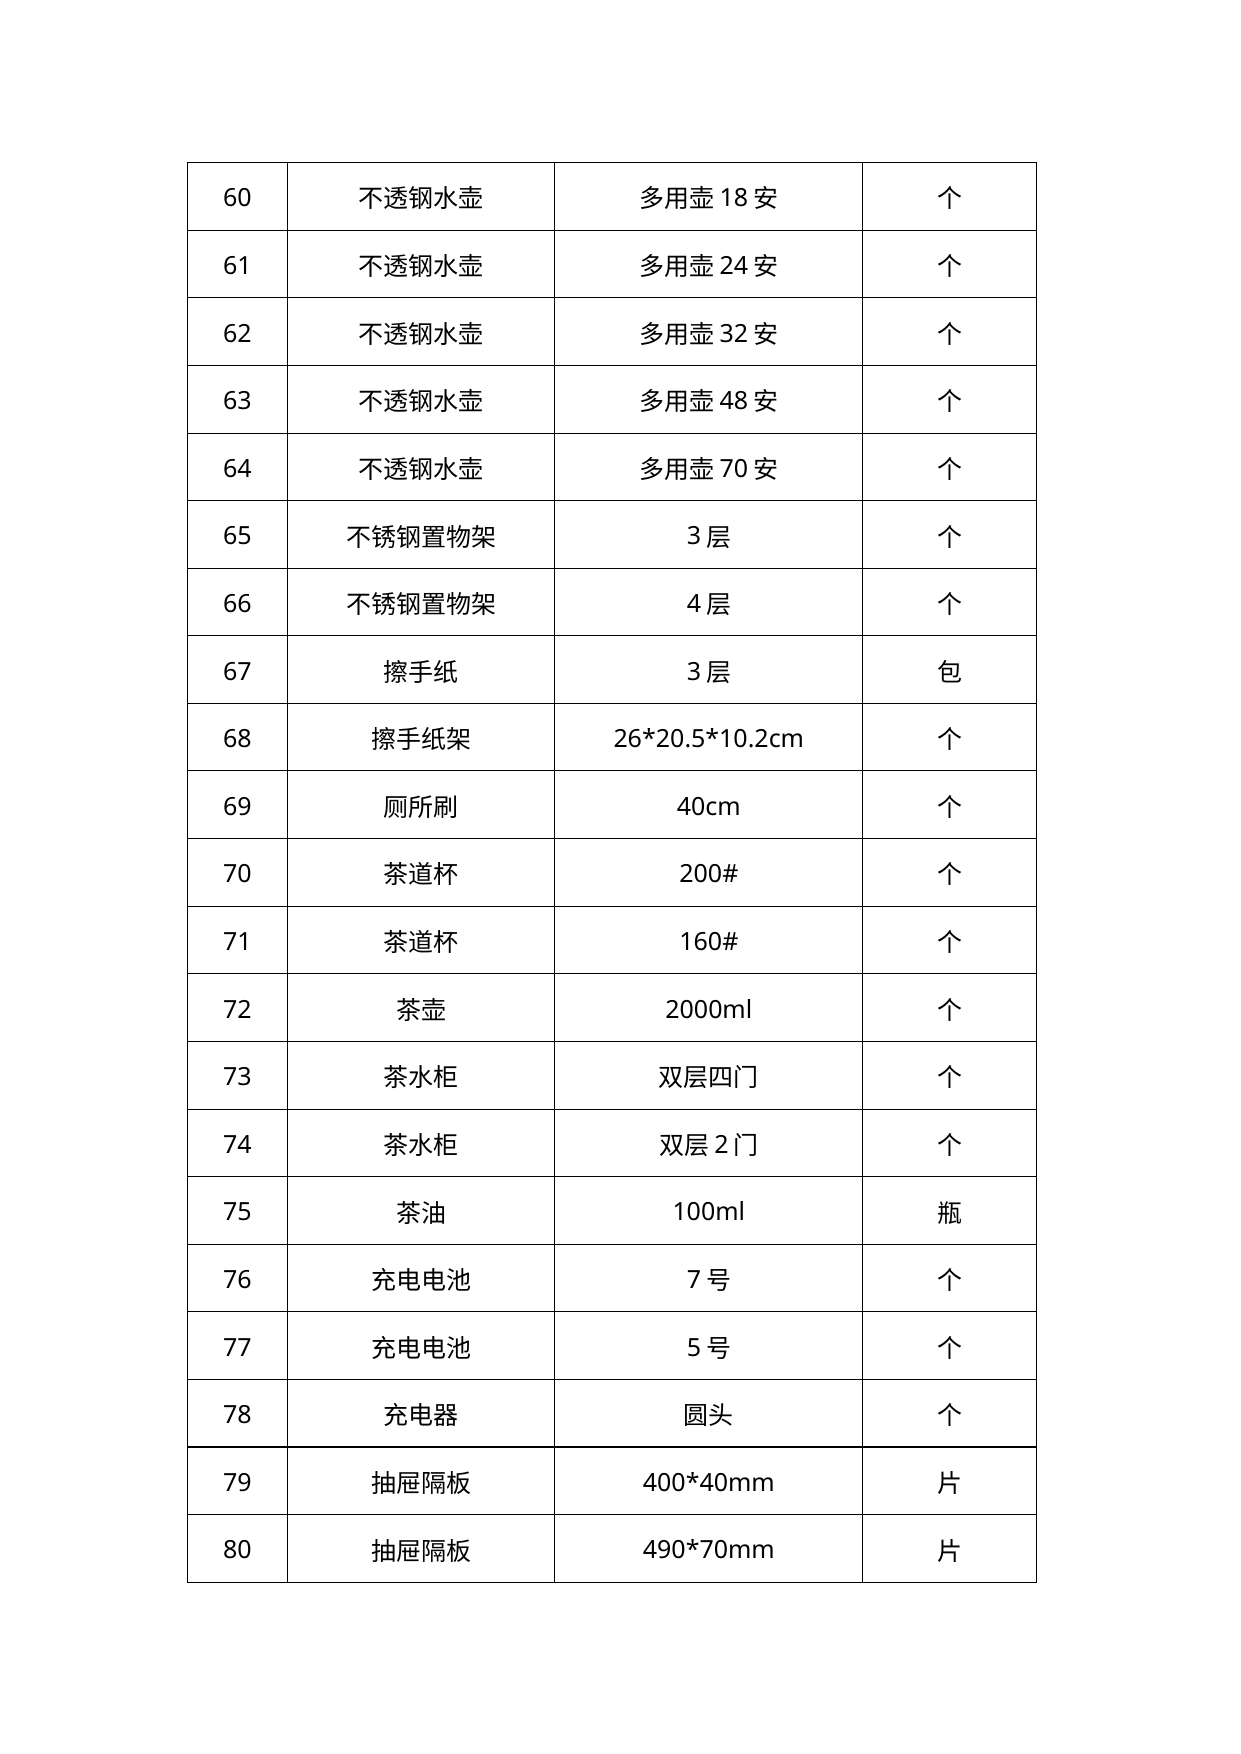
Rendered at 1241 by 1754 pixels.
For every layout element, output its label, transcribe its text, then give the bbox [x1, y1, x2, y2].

table_cell 茶道杯 [288, 907, 554, 973]
table_cell 个 [863, 434, 1036, 500]
table_cell 个 [863, 163, 1036, 229]
table_cell 瓶 [863, 1177, 1036, 1244]
table_cell 70 [188, 839, 287, 906]
table_cell 片 [863, 1448, 1036, 1514]
table_cell 多用壶18安 [555, 163, 862, 229]
table_cell 200# [555, 839, 862, 906]
table_cell 抽屉隔板 [288, 1515, 554, 1582]
table_cell 圆头 [555, 1380, 862, 1446]
table_cell 490*70mm [555, 1515, 862, 1582]
table_cell 7号 [555, 1245, 862, 1311]
table_cell 72 [188, 974, 287, 1041]
table_cell 65 [188, 501, 287, 568]
table_cell 个 [863, 366, 1036, 432]
table_cell 3层 [555, 501, 862, 568]
table_cell 个 [863, 771, 1036, 838]
table_cell 多用壶32安 [555, 298, 862, 365]
table_cell 充电电池 [288, 1312, 554, 1379]
table_cell 个 [863, 1312, 1036, 1379]
table_cell 个 [863, 1380, 1036, 1446]
table_cell 2000ml [555, 974, 862, 1041]
table_cell 个 [863, 1042, 1036, 1108]
table_cell 多用壶24安 [555, 231, 862, 297]
table_cell 茶水柜 [288, 1042, 554, 1108]
table_cell 个 [863, 704, 1036, 770]
table_cell 61 [188, 231, 287, 297]
table_cell 5号 [555, 1312, 862, 1379]
table_cell 69 [188, 771, 287, 838]
table_cell 茶油 [288, 1177, 554, 1244]
table_cell 不透钢水壶 [288, 298, 554, 365]
table_cell 66 [188, 569, 287, 635]
table_cell 双层四门 [555, 1042, 862, 1108]
table_cell 71 [188, 907, 287, 973]
table_cell 茶水柜 [288, 1110, 554, 1176]
table_cell 个 [863, 839, 1036, 906]
table_cell 个 [863, 298, 1036, 365]
table_cell 100ml [555, 1177, 862, 1244]
table_cell 62 [188, 298, 287, 365]
table_cell 75 [188, 1177, 287, 1244]
table_cell 充电器 [288, 1380, 554, 1446]
table_cell 不透钢水壶 [288, 231, 554, 297]
table_cell 160# [555, 907, 862, 973]
table_cell 包 [863, 636, 1036, 703]
table_cell 个 [863, 1245, 1036, 1311]
table_cell 不透钢水壶 [288, 434, 554, 500]
table_cell 双层2门 [555, 1110, 862, 1176]
table_cell 茶道杯 [288, 839, 554, 906]
table_cell 76 [188, 1245, 287, 1311]
table_cell 不锈钢置物架 [288, 501, 554, 568]
table_cell 74 [188, 1110, 287, 1176]
table_cell 64 [188, 434, 287, 500]
table_cell 茶壶 [288, 974, 554, 1041]
table_cell 3层 [555, 636, 862, 703]
table_cell 400*40mm [555, 1448, 862, 1514]
table_cell 不透钢水壶 [288, 366, 554, 432]
table_cell 80 [188, 1515, 287, 1582]
table_cell 多用壶70安 [555, 434, 862, 500]
table_cell 个 [863, 1110, 1036, 1176]
table_cell 个 [863, 501, 1036, 568]
table_cell 73 [188, 1042, 287, 1108]
table_cell 不锈钢置物架 [288, 569, 554, 635]
table_cell 个 [863, 974, 1036, 1041]
table_cell 78 [188, 1380, 287, 1446]
table_cell 不透钢水壶 [288, 163, 554, 229]
table_cell 抽屉隔板 [288, 1448, 554, 1514]
table_cell 63 [188, 366, 287, 432]
table_cell 77 [188, 1312, 287, 1379]
table_cell 个 [863, 907, 1036, 973]
table_cell 个 [863, 231, 1036, 297]
table_cell 多用壶48安 [555, 366, 862, 432]
table_cell 擦手纸 [288, 636, 554, 703]
table_cell 擦手纸架 [288, 704, 554, 770]
table_cell 4层 [555, 569, 862, 635]
table_cell 充电电池 [288, 1245, 554, 1311]
table_cell 个 [863, 569, 1036, 635]
table_cell 67 [188, 636, 287, 703]
table_cell 79 [188, 1448, 287, 1514]
table_cell 厕所刷 [288, 771, 554, 838]
table_cell 60 [188, 163, 287, 229]
table_cell 片 [863, 1515, 1036, 1582]
table_cell 40cm [555, 771, 862, 838]
table_cell 26*20.5*10.2cm [555, 704, 862, 770]
table_cell 68 [188, 704, 287, 770]
